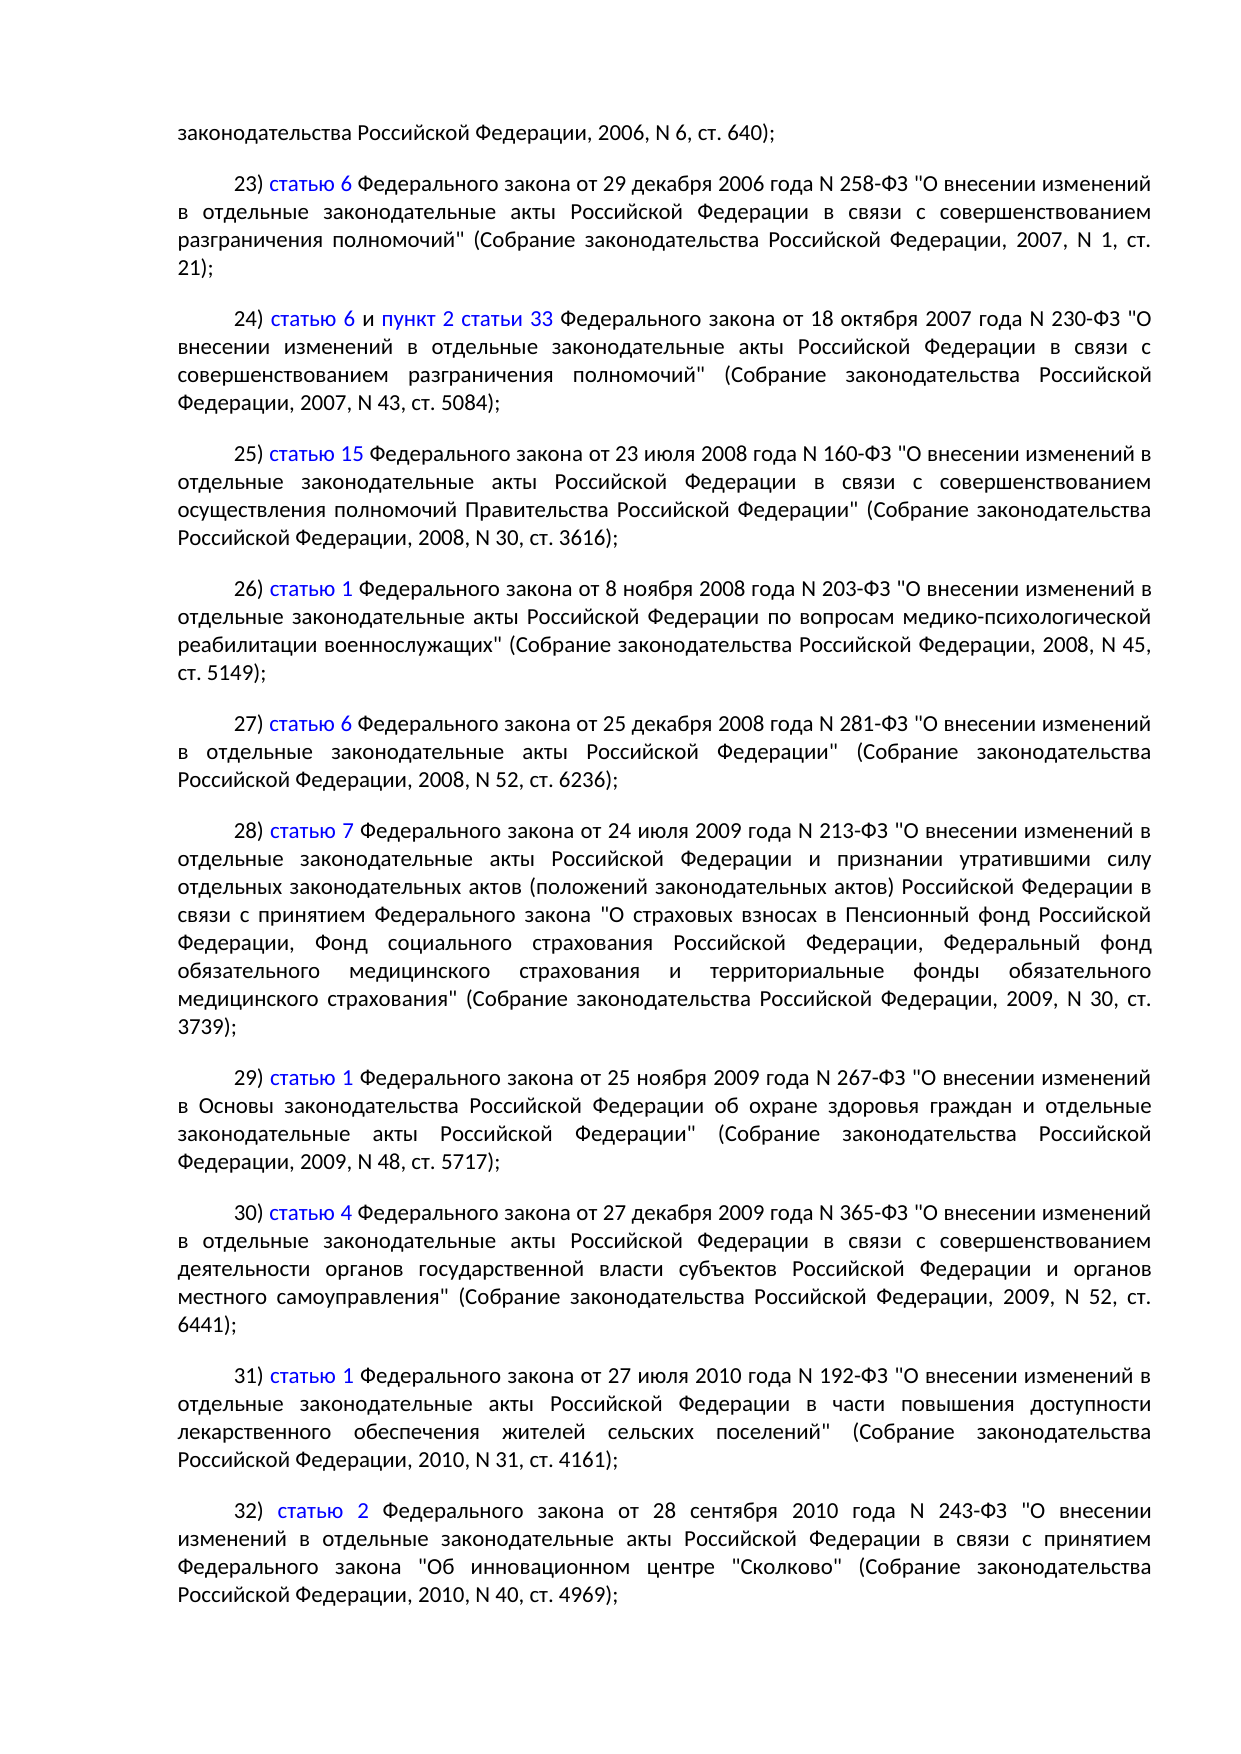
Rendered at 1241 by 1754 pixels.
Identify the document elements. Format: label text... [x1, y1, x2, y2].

text 26) статью 1 Федерального закона от 8 ноября 2008 года N 203-ФЗ "О внесении изменений в отдельные законодательные акты Российской Федерации по вопросам медико-психологической реабилитации военнослужащих" (Собрание законодательства Российской Федерации, 2008, N 45, ст. 5149); [177, 574, 1152, 686]
text 27) статью 6 Федерального закона от 25 декабря 2008 года N 281-ФЗ "О внесении изменений в отдельные законодательные акты Российской Федерации" (Собрание законодательства Российской Федерации, 2008, N 52, ст. 6236); [177, 709, 1152, 793]
text 28) статью 7 Федерального закона от 24 июля 2009 года N 213-ФЗ "О внесении изменений в отдельные законодательные акты Российской Федерации и признании утратившими силу отдельных законодательных актов (положений законодательных актов) Российской Федерации в связи с принятием Федерального закона "О страховых взносах в Пенсионный фонд Российской Федерации, Фонд социального страхования Российской Федерации, Федеральный фонд обязательного медицинского страхования и территориальные фонды обязательного медицинского страхования" (Собрание законодательства Российской Федерации, 2009, N 30, ст. 3739); [177, 816, 1152, 1040]
text 31) статью 1 Федерального закона от 27 июля 2010 года N 192-ФЗ "О внесении изменений в отдельные законодательные акты Российской Федерации в части повышения доступности лекарственного обеспечения жителей сельских поселений" (Собрание законодательства Российской Федерации, 2010, N 31, ст. 4161); [177, 1361, 1152, 1473]
text 29) статью 1 Федерального закона от 25 ноября 2009 года N 267-ФЗ "О внесении изменений в Основы законодательства Российской Федерации об охране здоровья граждан и отдельные законодательные акты Российской Федерации" (Собрание законодательства Российской Федерации, 2009, N 48, ст. 5717); [177, 1063, 1152, 1175]
text 24) статью 6 и пункт 2 статьи 33 Федерального закона от 18 октября 2007 года N 230-ФЗ "О внесении изменений в отдельные законодательные акты Российской Федерации в связи с совершенствованием разграничения полномочий" (Собрание законодательства Российской Федерации, 2007, N 43, ст. 5084); [177, 304, 1152, 416]
text 30) статью 4 Федерального закона от 27 декабря 2009 года N 365-ФЗ "О внесении изменений в отдельные законодательные акты Российской Федерации в связи с совершенствованием деятельности органов государственной власти субъектов Российской Федерации и органов местного самоуправления" (Собрание законодательства Российской Федерации, 2009, N 52, ст. 6441); [177, 1198, 1152, 1338]
text 23) статью 6 Федерального закона от 29 декабря 2006 года N 258-ФЗ "О внесении изменений в отдельные законодательные акты Российской Федерации в связи с совершенствованием разграничения полномочий" (Собрание законодательства Российской Федерации, 2007, N 1, ст. 21); [177, 169, 1152, 281]
text 32) статью 2 Федерального закона от 28 сентября 2010 года N 243-ФЗ "О внесении изменений в отдельные законодательные акты Российской Федерации в связи с принятием Федерального закона "Об инновационном центре "Сколково" (Собрание законодательства Российской Федерации, 2010, N 40, ст. 4969); [177, 1496, 1152, 1608]
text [177, 118, 1152, 146]
text 25) статью 15 Федерального закона от 23 июля 2008 года N 160-ФЗ "О внесении изменений в отдельные законодательные акты Российской Федерации в связи с совершенствованием осуществления полномочий Правительства Российской Федерации" (Собрание законодательства Российской Федерации, 2008, N 30, ст. 3616); [177, 439, 1152, 551]
